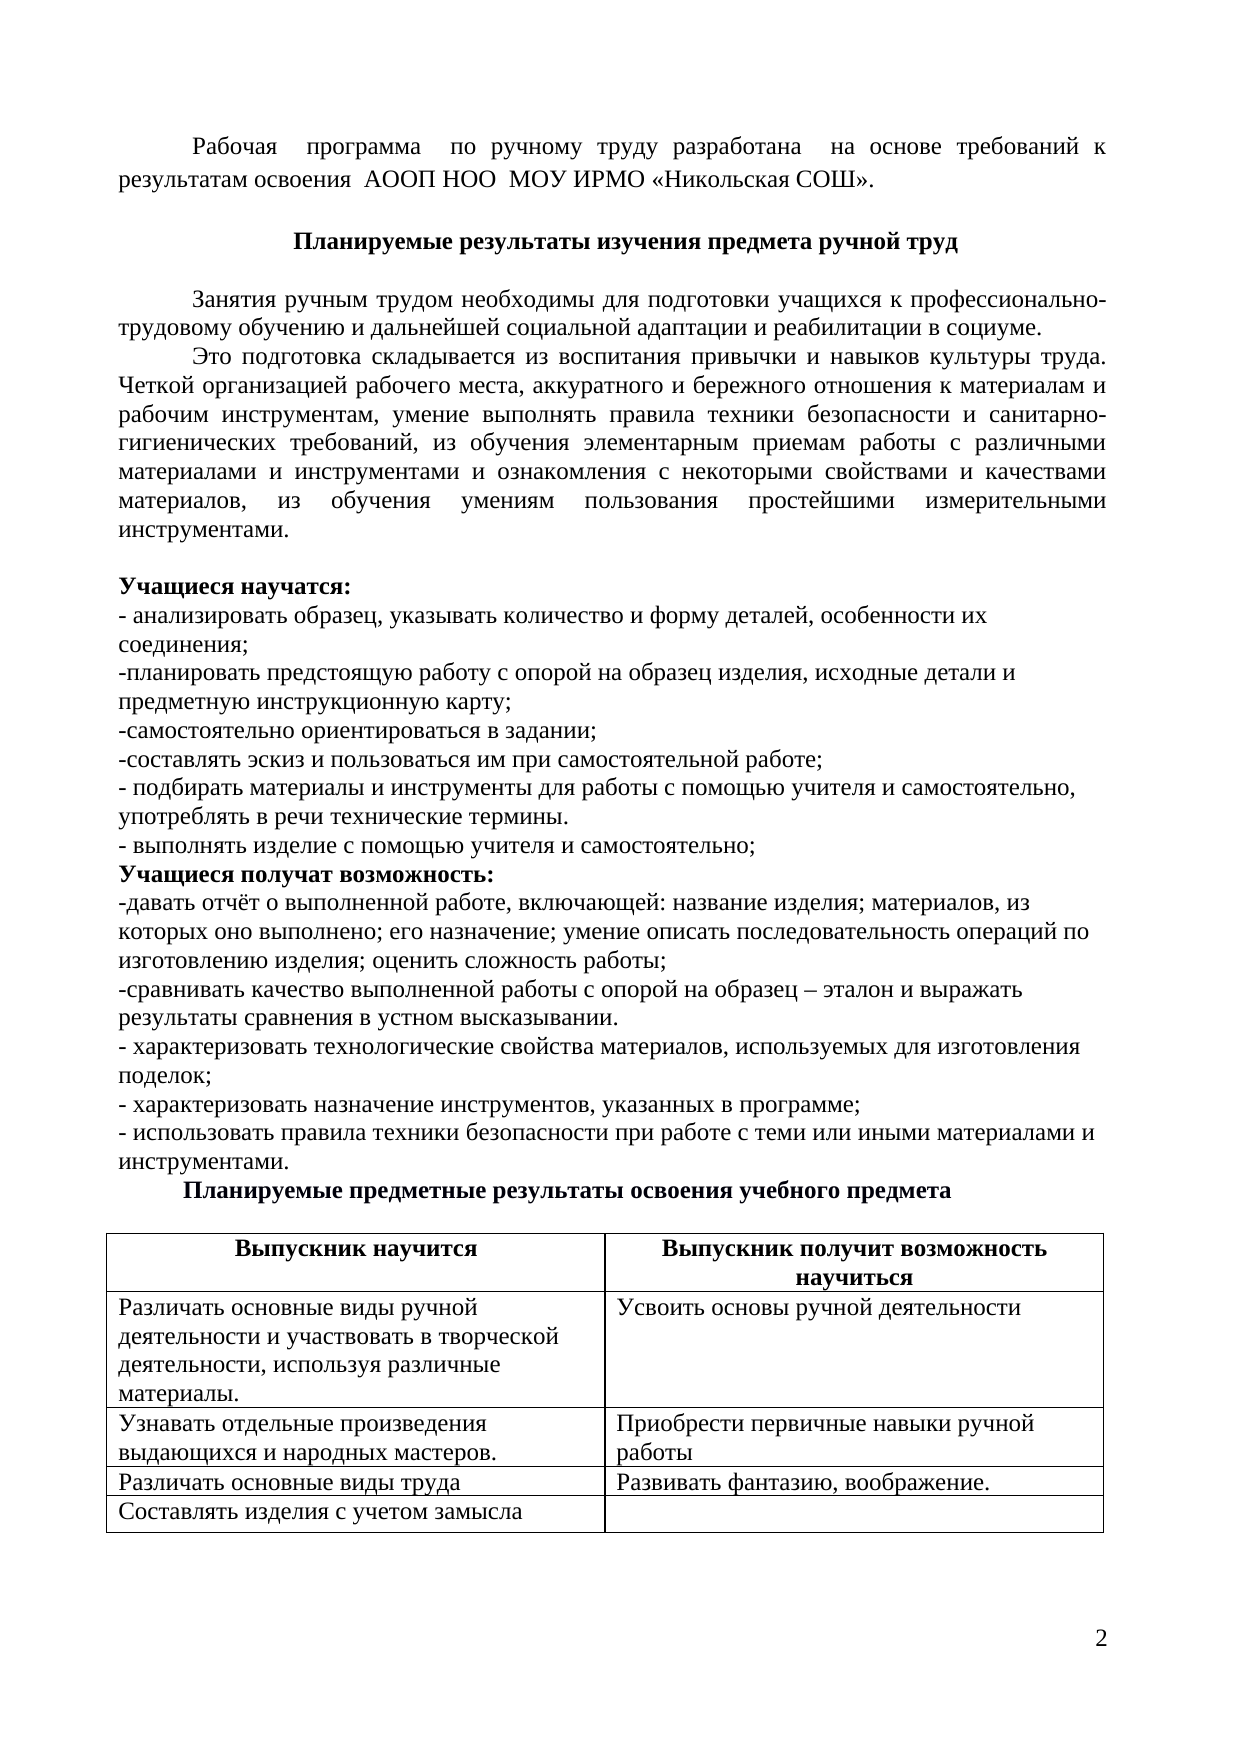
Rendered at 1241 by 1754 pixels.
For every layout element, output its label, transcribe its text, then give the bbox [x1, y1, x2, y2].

text инструментами. [118, 1146, 1107, 1175]
text Учащиеся получат возможность: [118, 859, 1107, 887]
table_cell Составлять изделия с учетом замысла [107, 1496, 604, 1532]
table_cell Развивать фантазию, воображение. [606, 1467, 1103, 1495]
text - характеризовать технологические свойства материалов, используемых для изготовления поделок; [118, 1031, 1107, 1089]
text - выполнять изделие с помощью учителя и самостоятельно; [118, 830, 1107, 859]
table_cell Узнавать отдельные произведения выдающихся и народных мастеров. [107, 1408, 604, 1466]
table_cell [606, 1496, 1103, 1532]
text - анализировать образец, указывать количество и форму деталей, особенности их соединения; [118, 600, 1107, 657]
text -составлять эскиз и пользоваться им при самостоятельной работе; [118, 744, 1107, 772]
text - подбирать материалы и инструменты для работы с помощью учителя и самостоятельно, употреблять в речи технические термины. [118, 772, 1107, 830]
text -планировать предстоящую работу с опорой на образец изделия, исходные детали и предметную инструкционную карту; [118, 657, 1107, 715]
table_cell Различать основные виды ручной деятельности и участвовать в творческой деятельности, используя различные материалы. [107, 1292, 604, 1407]
text Это подготовка складывается из воспитания привычки и навыков культуры труда. Четкой организацией рабочего места, аккуратного и бережного отношения к материалам и рабочим инструментам, умение выполнять правила техники безопасности и санитарно-гигиенических требований, из обучения элементарным приемам работы с различными материалами и инструментами и ознакомления с некоторыми свойствами и качествами материалов, из обучения умениям пользования простейшими измерительными инструментами. [118, 341, 1107, 542]
text - характеризовать назначение инструментов, указанных в программе; [118, 1089, 1107, 1117]
text Занятия ручным трудом необходимы для подготовки учащихся к профессионально-трудовому обучению и дальнейшей социальной адаптации и реабилитации в социуме. [118, 284, 1107, 341]
table_cell Усвоить основы ручной деятельности [606, 1292, 1103, 1407]
list Планируемые предметные результаты освоения учебного предмета [118, 1175, 1107, 1204]
text -самостоятельно ориентироваться в задании; [118, 715, 1107, 744]
text -сравнивать качество выполненной работы с опорой на образец – эталон и выражать результаты сравнения в устном высказывании. [118, 974, 1107, 1031]
text - использовать правила техники безопасности при работе с теми или иными материалами и [118, 1117, 1107, 1146]
table_cell Приобрести первичные навыки ручной работы [606, 1408, 1103, 1466]
table_header Выпускник получит возможность научиться [606, 1234, 1103, 1291]
text Рабочая программа по ручному труду разработана на основе требований к результатам освоения АООП НОО МОУ ИРМО «Никольская СОШ». [118, 131, 1107, 193]
text Учащиеся научатся: [118, 571, 1107, 600]
text Планируемые результаты изучения предмета ручной труд [118, 226, 1107, 255]
table_cell Различать основные виды труда [107, 1467, 604, 1495]
text -давать отчёт о выполненной работе, включающей: название изделия; материалов, из которых оно выполнено; его назначение; умение описать последовательность операций по изготовлению изделия; оценить сложность работы; [118, 887, 1107, 974]
table_header Выпускник научится [107, 1234, 604, 1291]
